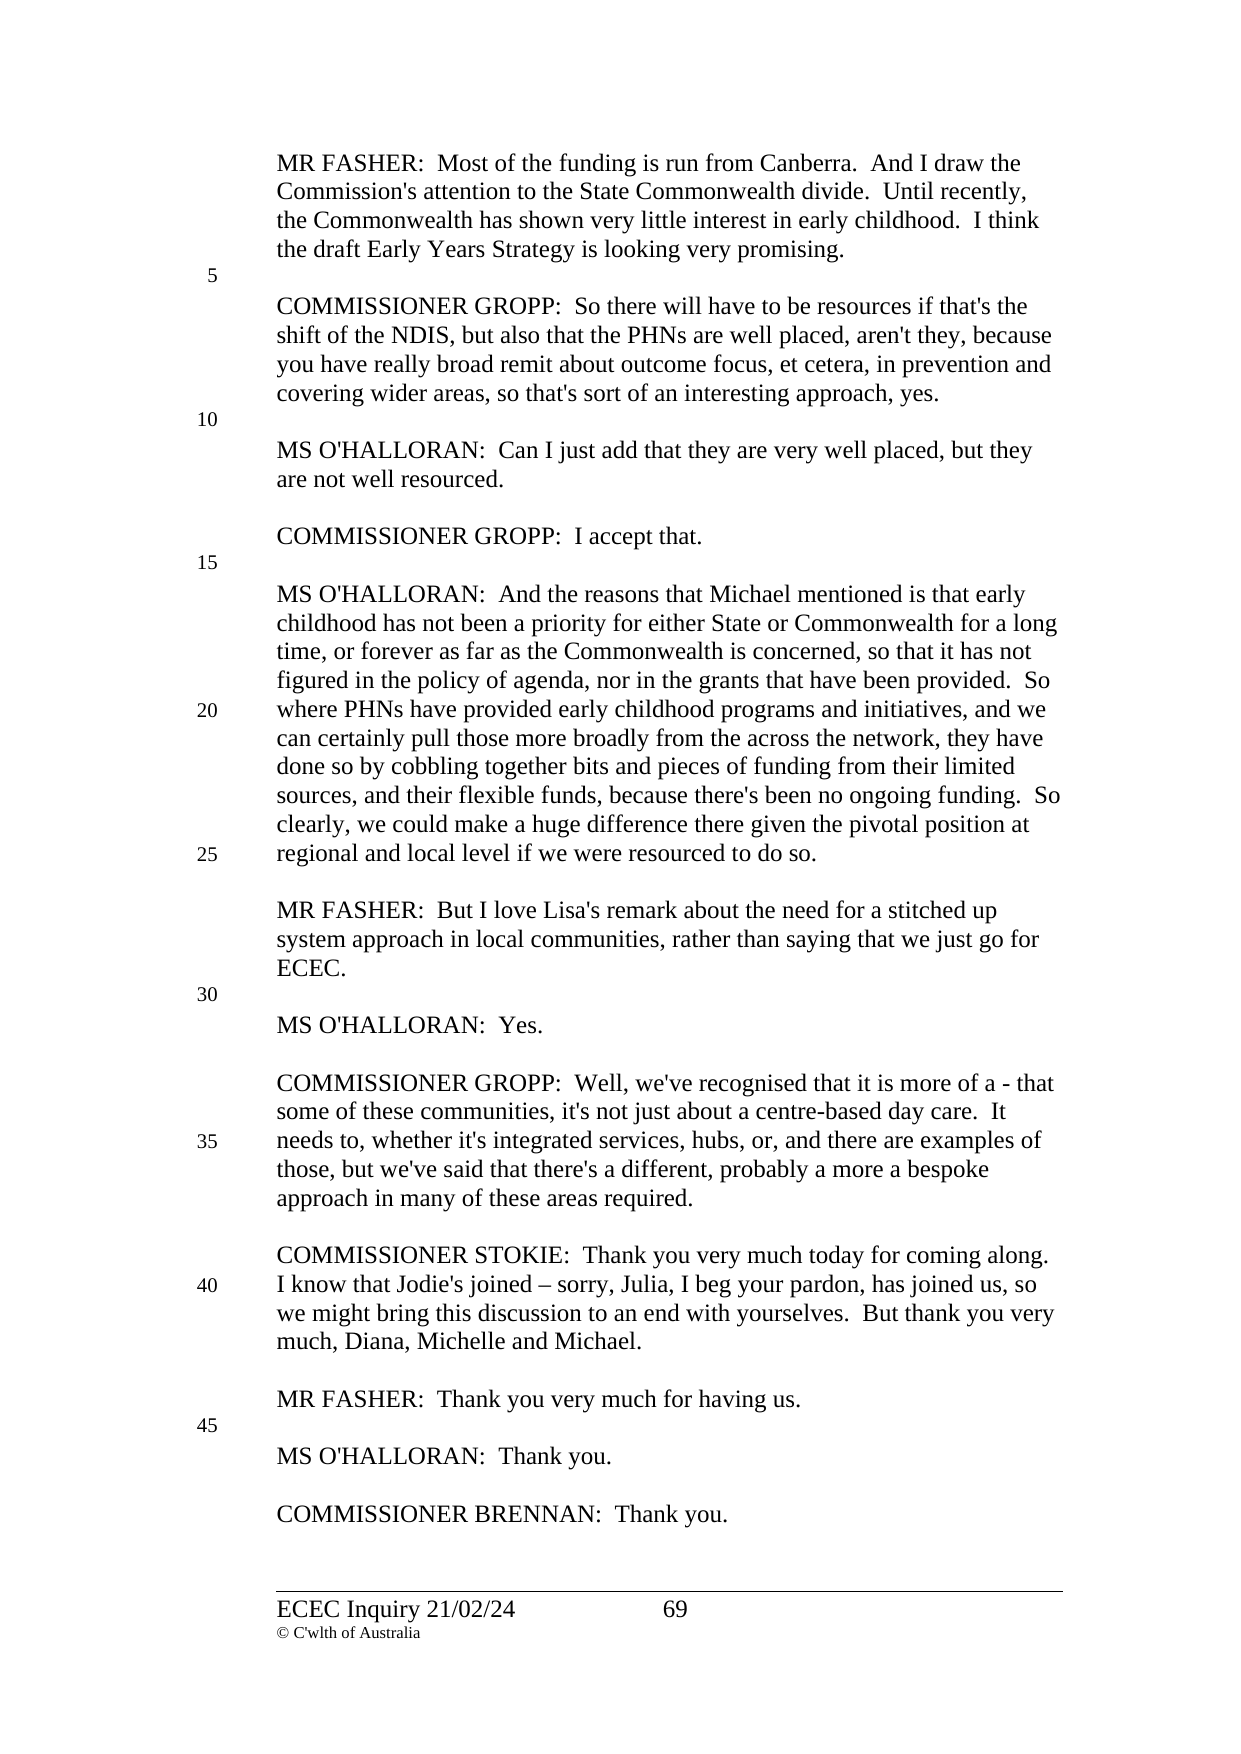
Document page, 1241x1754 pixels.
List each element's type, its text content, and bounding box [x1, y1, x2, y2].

text COMMISSIONER GROPP: I accept that. [276, 521, 1063, 550]
text COMMISSIONER STOKIE: Thank you very much today for coming along. I know that Jodie's joined – sorry, Julia, I beg your pardon, has joined us, so we might bring this discussion to an end with yourselves. But thank you very much, Diana, Michelle and Michael. [276, 1240, 1063, 1355]
text COMMISSIONER GROPP: So there will have to be resources if that's the shift of the NDIS, but also that the PHNs are well placed, aren't they, because you have really broad remit about outcome focus, et cetera, in prevention and covering wider areas, so that's sort of an interesting approach, yes. [276, 291, 1063, 406]
text MR FASHER: Most of the funding is run from Canberra. And I draw the Commission's attention to the State Commonwealth divide. Until recently, the Commonwealth has shown very little interest in early childhood. I think the draft Early Years Strategy is looking very promising. [276, 148, 1063, 263]
text COMMISSIONER BRENNAN: Thank you. [276, 1499, 1063, 1528]
text MR FASHER: But I love Lisa's remark about the need for a stitched up system approach in local communities, rather than saying that we just go for ECEC. [276, 895, 1063, 981]
text COMMISSIONER GROPP: Well, we've recognised that it is more of a - that some of these communities, it's not just about a centre-based day care. It needs to, whether it's integrated services, hubs, or, and there are examples of those, but we've said that there's a different, probably a more a bespoke approach in many of these areas required. [276, 1068, 1063, 1211]
text MR FASHER: Thank you very much for having us. [276, 1384, 1063, 1413]
text MS O'HALLORAN: Can I just add that they are very well placed, but they are not well resourced. [276, 435, 1063, 493]
text MS O'HALLORAN: And the reasons that Michael mentioned is that early childhood has not been a priority for either State or Commonwealth for a long time, or forever as far as the Commonwealth is concerned, so that it has not figured in the policy of agenda, nor in the grants that have been provided. So where PHNs have provided early childhood programs and initiatives, and we can certainly pull those more broadly from the across the network, they have done so by cobbling together bits and pieces of funding from their limited sources, and their flexible funds, because there's been no ongoing funding. So clearly, we could make a huge difference there given the pivotal position at regional and local level if we were resourced to do so. [276, 579, 1063, 866]
text MS O'HALLORAN: Yes. [276, 1010, 1063, 1039]
text MS O'HALLORAN: Thank you. [276, 1441, 1063, 1470]
